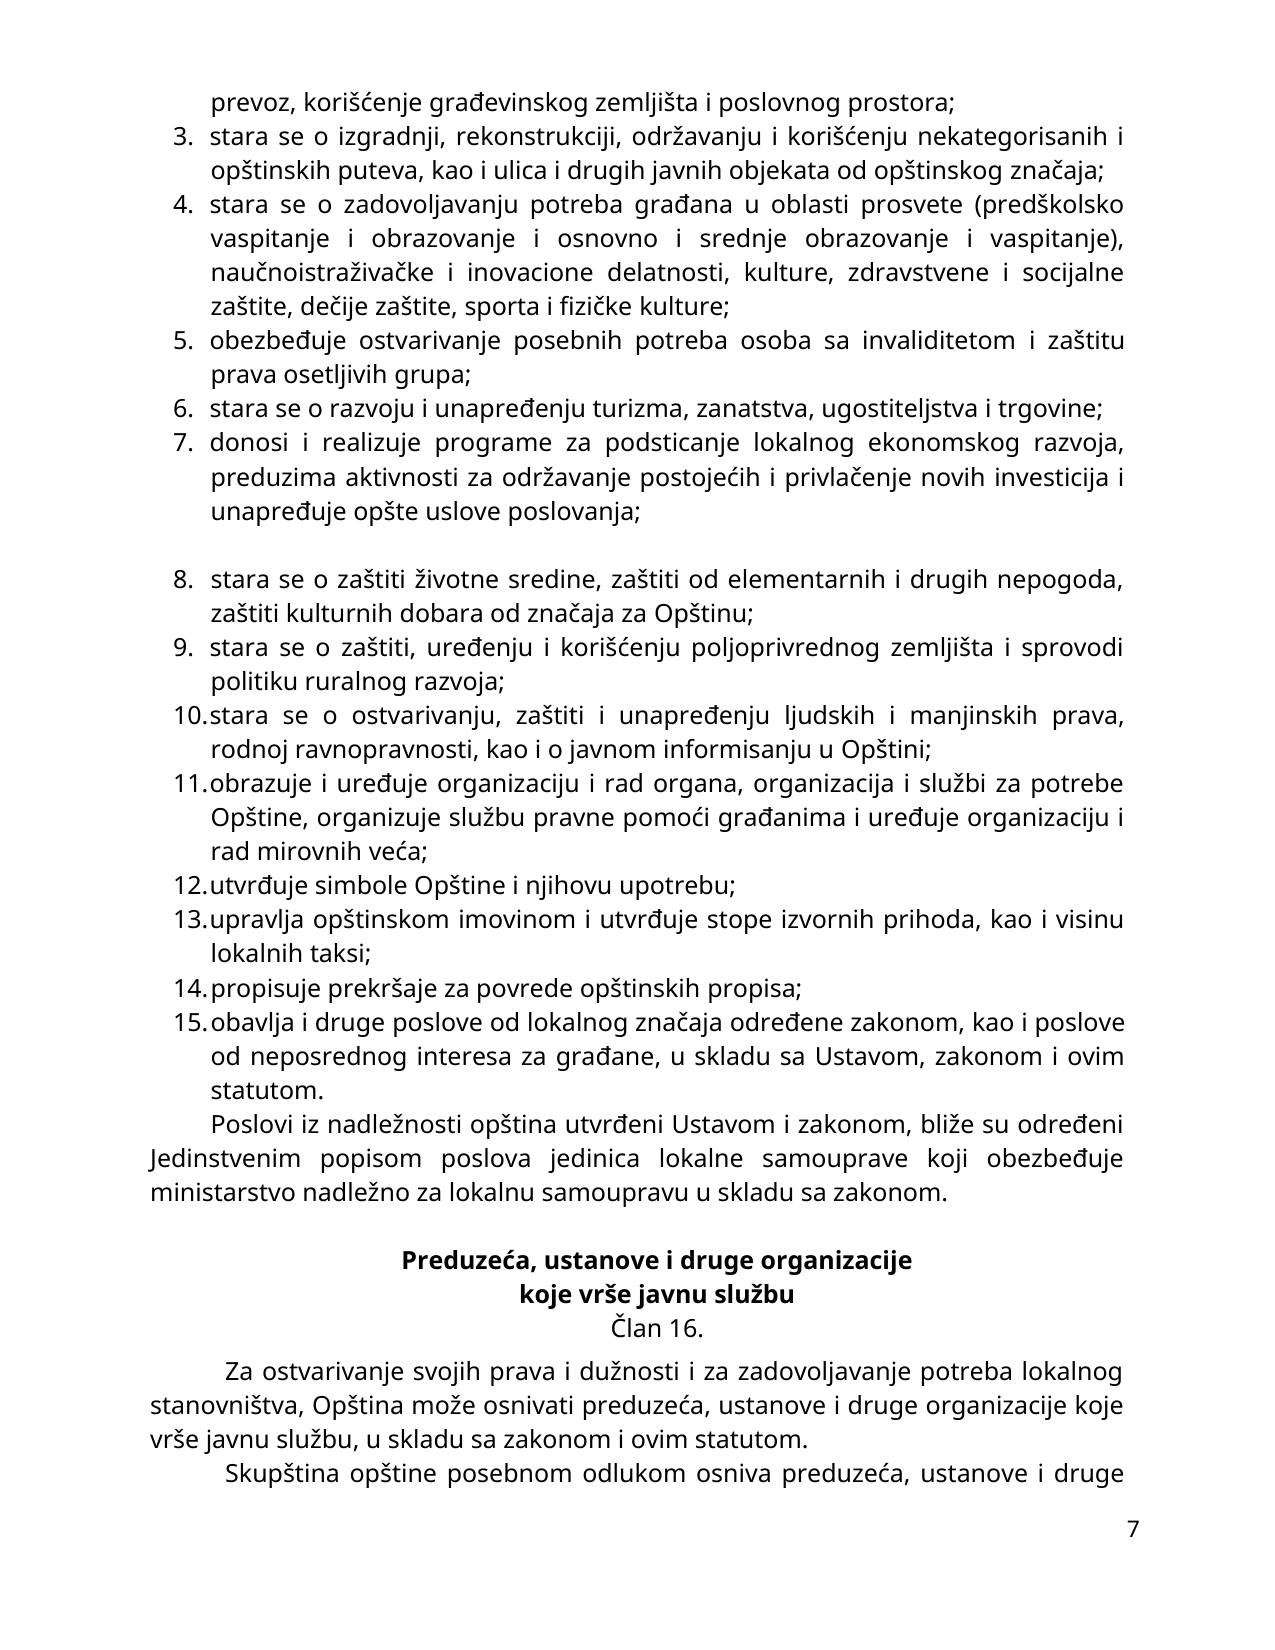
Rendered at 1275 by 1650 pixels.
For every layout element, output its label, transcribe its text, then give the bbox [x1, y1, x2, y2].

list utvrđuje simbole Opštine i njihovu upotrebu; [173, 868, 1139, 902]
list stara se o zaštiti, uređenju i korišćenju poljoprivrednog zemljišta i sprovodi politiku ruralnog razvoja; [173, 629, 1125, 698]
list stara se o zaštiti životne sredine, zaštiti od elementarnih i drugih nepogoda, zaštiti kulturnih dobara od značaja za Opštinu; [173, 561, 1125, 629]
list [173, 84, 1124, 118]
subtitle Preduzeća, ustanove i druge organizacije [185, 1243, 1129, 1277]
subtitle koje vrše javnu službu [185, 1277, 1129, 1311]
list obavlja i druge poslove od lokalnog značaja određene zakonom, kao i poslove od neposrednog interesa za građane, u skladu sa Ustavom, zakonom i ovim statutom. [173, 1004, 1126, 1106]
list stara se o razvoju i unapređenju turizma, zanatstva, ugostiteljstva i trgovine; [173, 391, 1124, 425]
list stara se o izgradnji, rekonstrukciji, održavanju i korišćenju nekategorisanih i opštinskih puteva, kao i ulica i drugih javnih objekata od opštinskog značaja; [173, 118, 1125, 187]
list propisuje prekršaje za povrede opštinskih propisa; [173, 970, 1139, 1004]
text Član 16. [185, 1311, 1129, 1345]
list obezbeđuje ostvarivanje posebnih potreba osoba sa invaliditetom i zaštitu prava osetljivih grupa; [173, 323, 1125, 391]
list upravlja opštinskom imovinom i utvrđuje stope izvornih prihoda, kao i visinu lokalnih taksi; [173, 902, 1125, 970]
list obrazuje i uređuje organizaciju i rad organa, organizacija i službi za potrebe Opštine, organizuje službu pravne pomoći građanima i uređuje organizaciju i rad mirovnih veća; [173, 766, 1125, 868]
list stara se o zadovoljavanju potreba građana u oblasti prosvete (predškolsko vaspitanje i obrazovanje i osnovno i srednje obrazovanje i vaspitanje), naučnoistraživačke i inovacione delatnosti, kulture, zdravstvene i socijalne zaštite, dečije zaštite, sporta i fizičke kulture; [173, 187, 1126, 323]
list stara se o ostvarivanju, zaštiti i unapređenju ljudskih i manjinskih prava, rodnoj ravnopravnosti, kao i o javnom informisanju u Opštini; [173, 698, 1125, 766]
text Poslovi iz nadležnosti opština utvrđeni Ustavom i zakonom, bliže su određeni Jedinstvenim popisom poslova jedinica lokalne samouprave koji obezbeđuje ministarstvo nadležno za lokalnu samoupravu u skladu sa zakonom. [150, 1106, 1125, 1209]
list donosi i realizuje programe za podsticanje lokalnog ekonomskog razvoja, preduzima aktivnosti za održavanje postojećih i privlačenje novih investicija i unapređuje opšte uslove poslovanja; [173, 425, 1125, 527]
text Za ostvarivanje svojih prava i dužnosti i za zadovoljavanje potreba lokalnog stanovništva, Opština može osnivati preduzeća, ustanove i druge organizacije koje vrše javnu službu, u skladu sa zakonom i ovim statutom. [150, 1353, 1125, 1455]
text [150, 1455, 1125, 1489]
